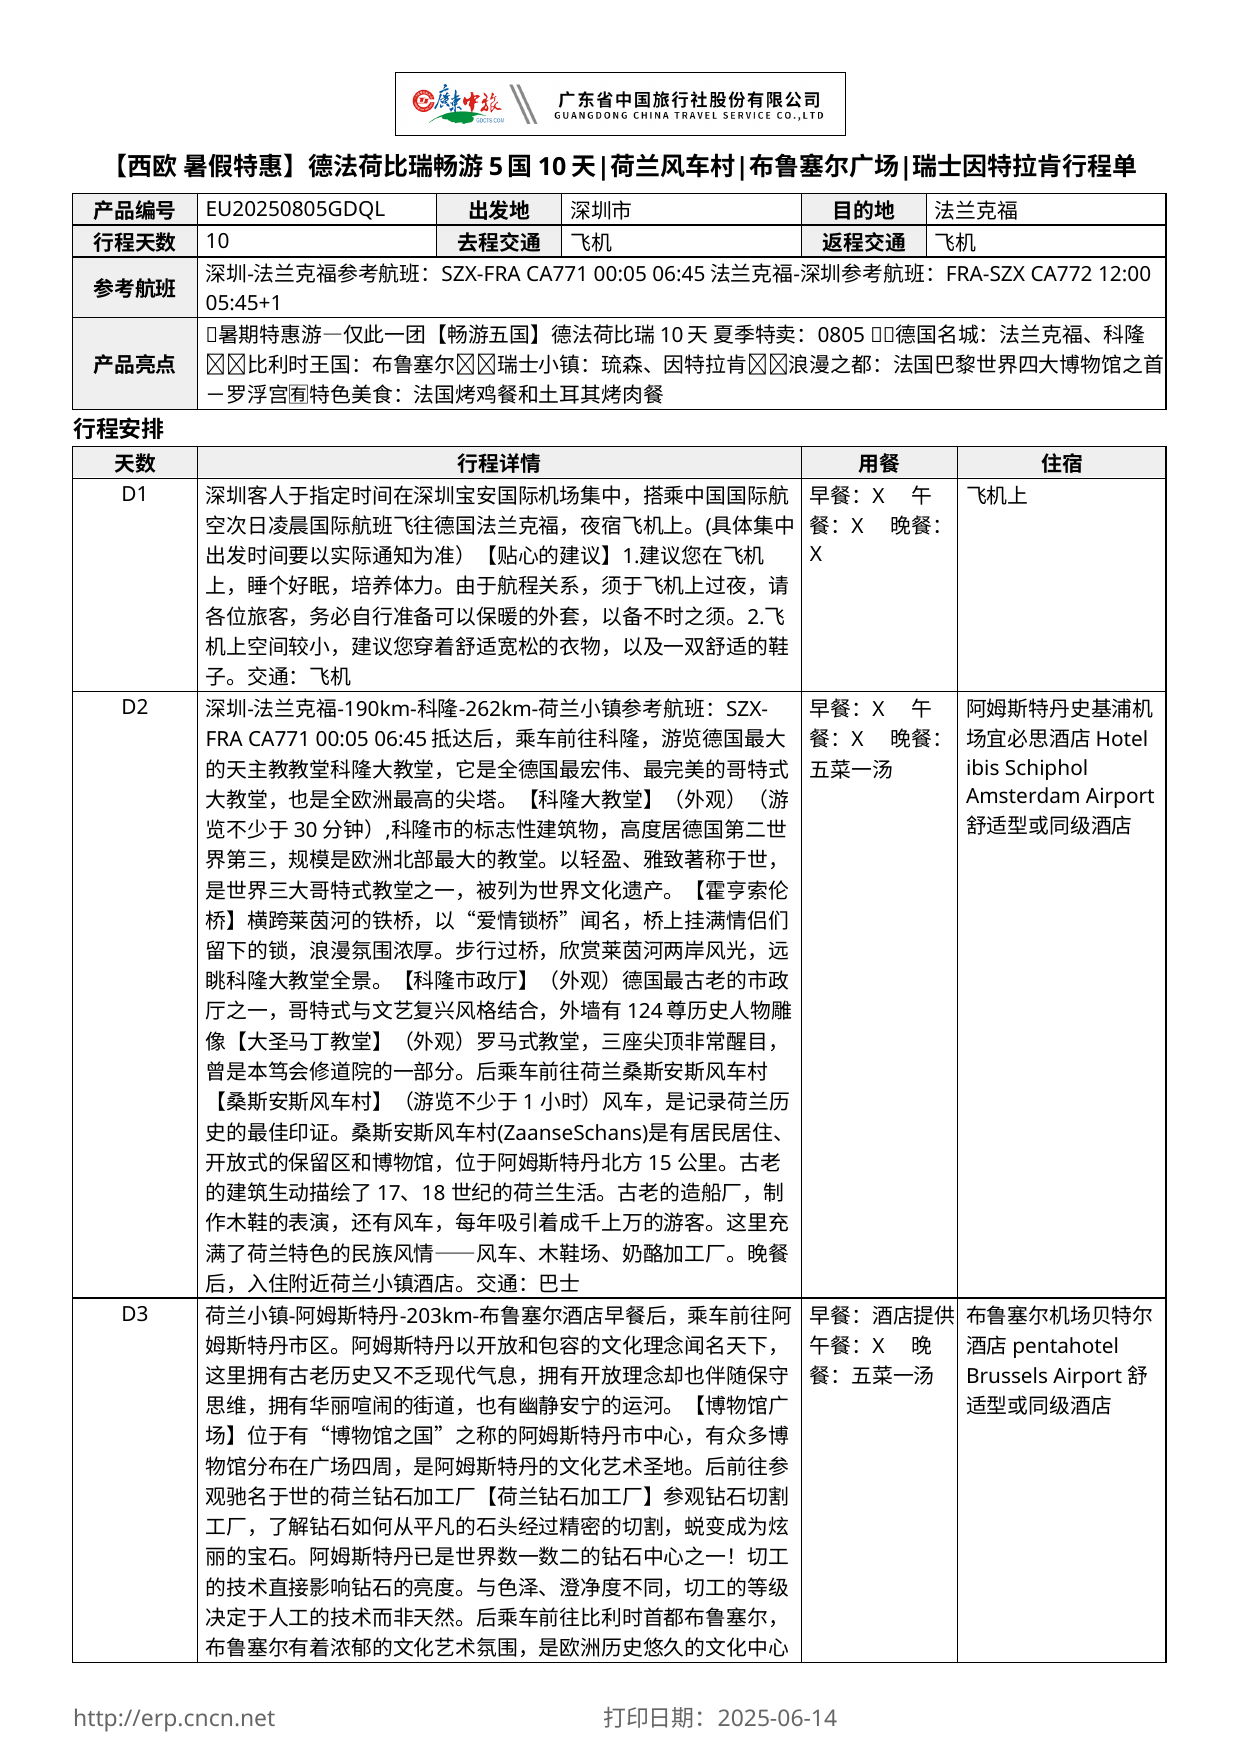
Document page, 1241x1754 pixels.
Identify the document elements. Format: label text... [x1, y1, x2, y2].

table_header 用餐 [802, 447, 957, 477]
table_header 行程详情 [198, 447, 801, 477]
table_cell 深圳 [198, 479, 801, 691]
table_header 产品编号 [73, 194, 197, 224]
table_cell D1 [73, 479, 197, 691]
table_cell 深圳-法兰克福 [198, 258, 1165, 316]
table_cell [958, 1299, 1165, 1661]
picture [396, 73, 845, 135]
table_header 天数 [73, 447, 197, 477]
table_header 住宿 [958, 447, 1165, 477]
table_cell 早餐：X 午餐：X 晚餐：X [802, 479, 957, 691]
table_header 目的地 [802, 194, 926, 224]
table_cell 行程天数 [73, 226, 197, 256]
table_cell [802, 1299, 957, 1661]
table_cell D2 [73, 692, 197, 1297]
text 【西欧 暑假特惠】德法荷比瑞畅游5国10天|荷兰风车村|布鲁塞尔广场|瑞士因特拉肯行程单 [73, 146, 1167, 182]
table_header EU20250805GDQL [198, 194, 436, 224]
table_cell 去程交通 [437, 226, 561, 256]
text 行程安排 [73, 411, 1167, 444]
table_cell 飞机 [562, 226, 801, 256]
table_cell 👑暑期特惠游—仅此一团 [198, 318, 1165, 409]
table_cell 深圳-法兰克福-190km-科隆-262km-荷兰小镇 [198, 692, 801, 1297]
table_cell 10 [198, 226, 436, 256]
table_header 深圳市 [562, 194, 801, 224]
table_cell 飞机上 [958, 479, 1165, 691]
table_cell 产品亮点 [73, 318, 197, 409]
table_cell 飞机 [927, 226, 1165, 256]
table_cell 早餐：X 午餐：X 晚餐：五菜一汤 [802, 692, 957, 1297]
table_cell 返程交通 [802, 226, 926, 256]
table_header 法兰克福 [927, 194, 1165, 224]
table_cell D3 [73, 1299, 197, 1661]
table_cell 参考航班 [73, 258, 197, 316]
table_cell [198, 1299, 801, 1661]
table_header 出发地 [437, 194, 561, 224]
table_cell 阿姆斯特丹史基浦机场宜必思酒店 Hotel ibis Schiphol Amsterdam Airport 舒适型或同级酒店 [958, 692, 1165, 1297]
